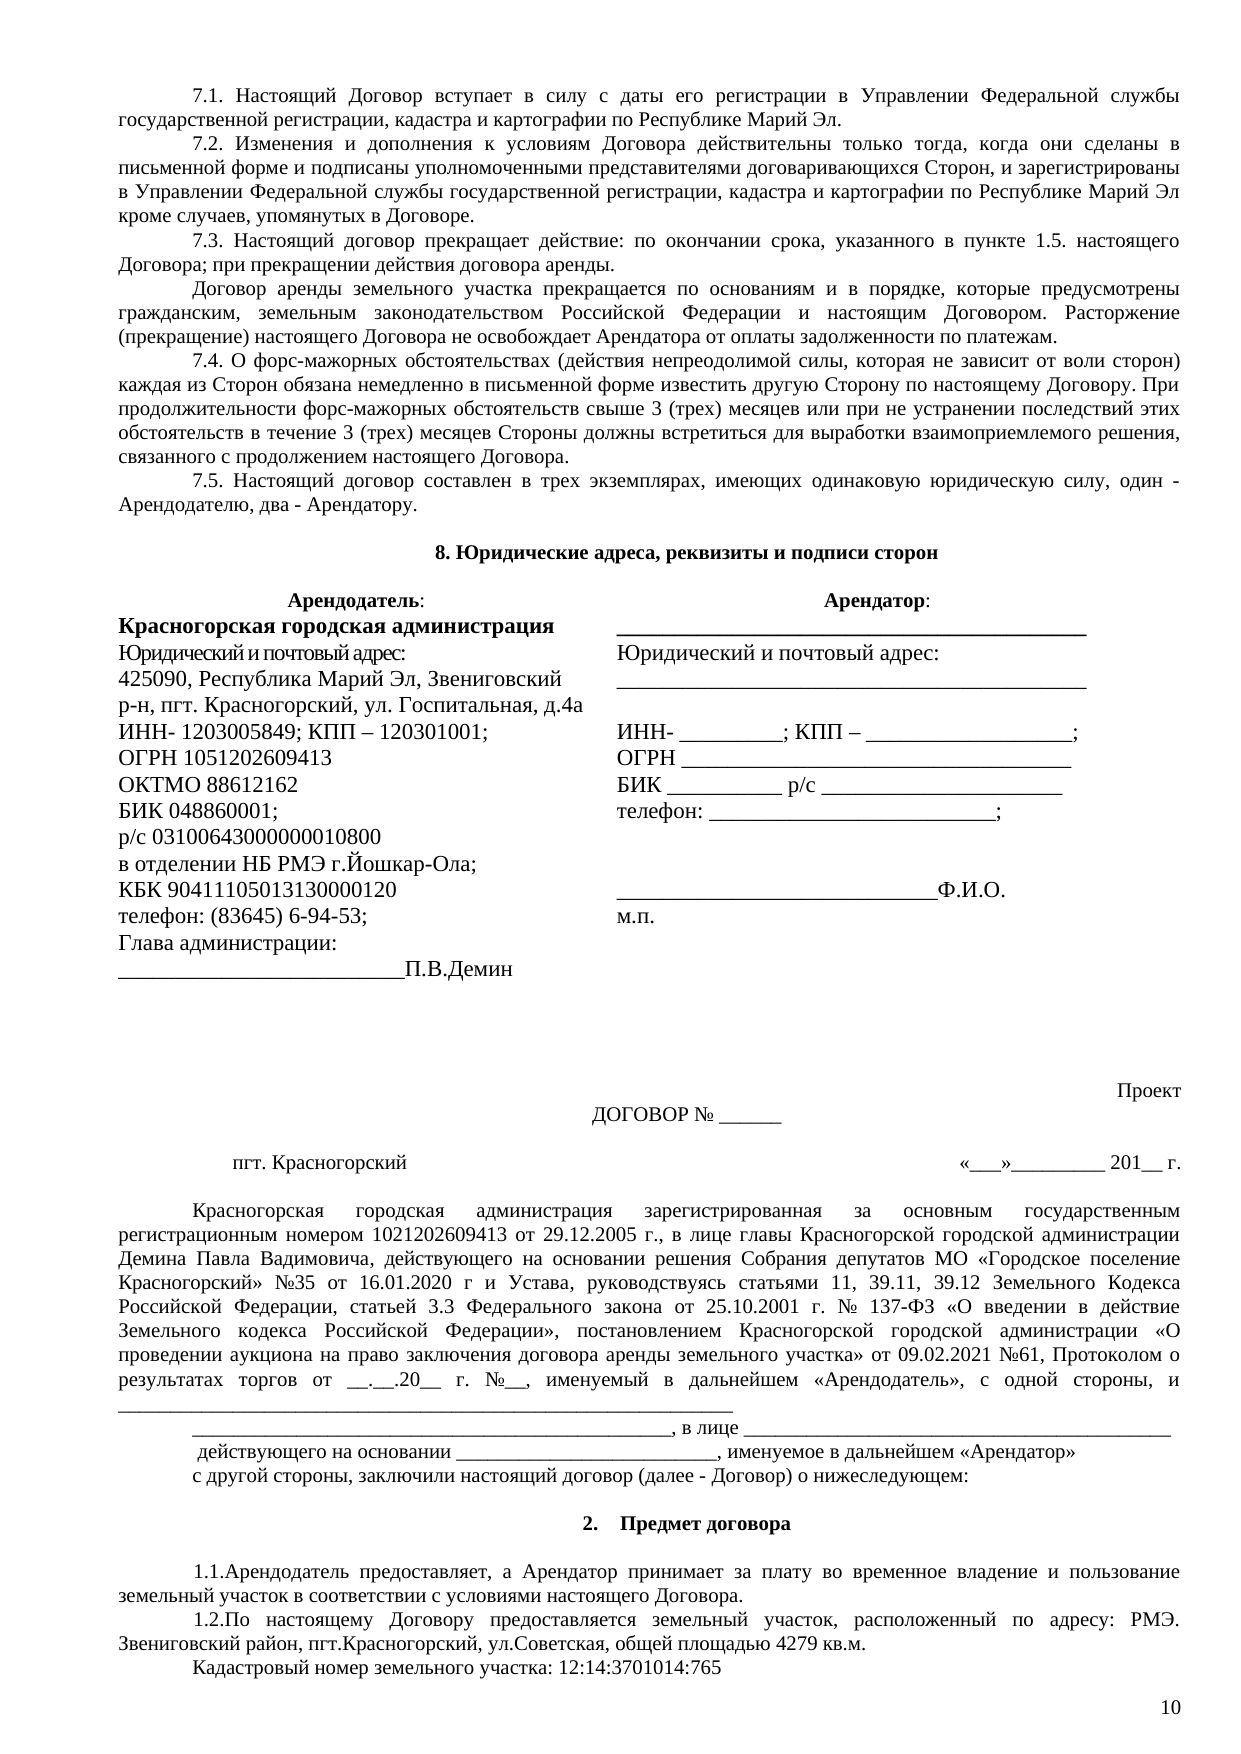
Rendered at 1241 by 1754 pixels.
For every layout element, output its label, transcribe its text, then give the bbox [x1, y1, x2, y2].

text Проект [118, 1078, 1181, 1102]
text 1.2.По настоящему Договору предоставляется земельный участок, расположенный по адресу: РМЭ. Звениговский район, пгт.Красногорский, ул.Советская, общей площадью 4279 кв.м. [118, 1607, 1181, 1655]
text 7.4. О форс-мажорных обстоятельствах (действия непреодолимой силы, которая не зависит от воли сторон) каждая из Сторон обязана немедленно в письменной форме известить другую Сторону по настоящему Договору. При продолжительности форс-мажорных обстоятельств свыше 3 (трех) месяцев или при не устранении последствий этих обстоятельств в течение 3 (трех) месяцев Стороны должны встретиться для выработки взаимоприемлемого решения, связанного с продолжением настоящего Договора. [118, 348, 1181, 468]
text пгт. Красногорский «___»_________ 201__ г. [118, 1150, 1181, 1174]
text 8. Юридические адреса, реквизиты и подписи сторон [118, 540, 1181, 564]
text Красногорская городская администрация зарегистрированная за основным государственным регистрационным номером 1021202609413 от 29.12.2005 г., в лице главы Красногорской городской администрации Демина Павла Вадимовича, действующего на основании решения Собрания депутатов МО «Городское поселение Красногорский» №35 от 16.01.2020 г и Устава, руководствуясь статьями 11, 39.11, 39.12 Земельного Кодекса Российской Федерации, статьей 3.3 Федерального закона от 25.10.2001 г. № 137-ФЗ «О введении в действие Земельного кодекса Российской Федерации», постановлением Красногорской городской администрации «О проведении аукциона на право заключения договора аренды земельного участка» от 09.02.2021 №61, Протоколом о результатах торгов от __.__.20__ г. №__, именуемый в дальнейшем «Арендодатель», с одной стороны, и ___________________________________________________________ [118, 1198, 1181, 1414]
table_header Арендодатель: Красногорская городская администрация Юридический и почтовый адрес: 425090, Республика Марий Эл, Звениговский р-н, пгт. Красногорский, ул. Госпитальная, д.4а ИНН- 1203005849; КПП – 120301001; ОГРН 1051202609413 ОКТМО 88612162 БИК 048860001; р/с 03100643000000010800 в отделении НБ РМЭ г.Йошкар-Ола; КБК 90411105013130000120 телефон: (83645) 6-94-53; Глава администрации: _________________________П.В.Демин [107, 589, 605, 981]
text действующего на основании _________________________, именуемое в дальнейшем «Арендатор» [118, 1439, 1181, 1463]
list Предмет договора [192, 1511, 1181, 1535]
text 7.2. Изменения и дополнения к условиям Договора действительны только тогда, когда они сделаны в письменной форме и подписаны уполномоченными представителями договаривающихся Сторон, и зарегистрированы в Управлении Федеральной службы государственной регистрации, кадастра и картографии по Республике Марий Эл кроме случаев, упомянутых в Договоре. [118, 131, 1181, 227]
text ______________________________________________, в лице _________________________________________ [118, 1414, 1181, 1439]
text Договор аренды земельного участка прекращается по основаниям и в порядке, которые предусмотрены гражданским, земельным законодательством Российской Федерации и настоящим Договором. Расторжение (прекращение) настоящего Договора не освобождает Арендатора от оплаты задолженности по платежам. [118, 276, 1181, 348]
text 1.1.Арендодатель предоставляет, а Арендатор принимает за плату во временное владение и пользование земельный участок в соответствии с условиями настоящего Договора. [118, 1559, 1181, 1607]
text ДОГОВОР № ______ [118, 1102, 1181, 1126]
text 7.3. Настоящий договор прекращает действие: по окончании срока, указанного в пункте 1.5. настоящего Договора; при прекращении действия договора аренды. [118, 227, 1181, 276]
text Кадастровый номер земельного участка: 12:14:3701014:765 [118, 1655, 1181, 1679]
text 7.1. Настоящий Договор вступает в силу с даты его регистрации в Управлении Федеральной службы государственной регистрации, кадастра и картографии по Республике Марий Эл. [118, 83, 1181, 131]
table_header Арендатор: _________________________________________ Юридический и почтовый адрес: _________________________________________ ИНН- _________; КПП – __________________; ОГРН __________________________________ БИК __________ р/с _____________________ телефон: _________________________; ____________________________Ф.И.О. м.п. [605, 589, 1104, 981]
text 7.5. Настоящий договор составлен в трех экземплярах, имеющих одинаковую юридическую силу, один - Арендодателю, два - Арендатору. [118, 468, 1181, 516]
text с другой стороны, заключили настоящий договор (далее - Договор) о нижеследующем: [118, 1463, 1181, 1487]
